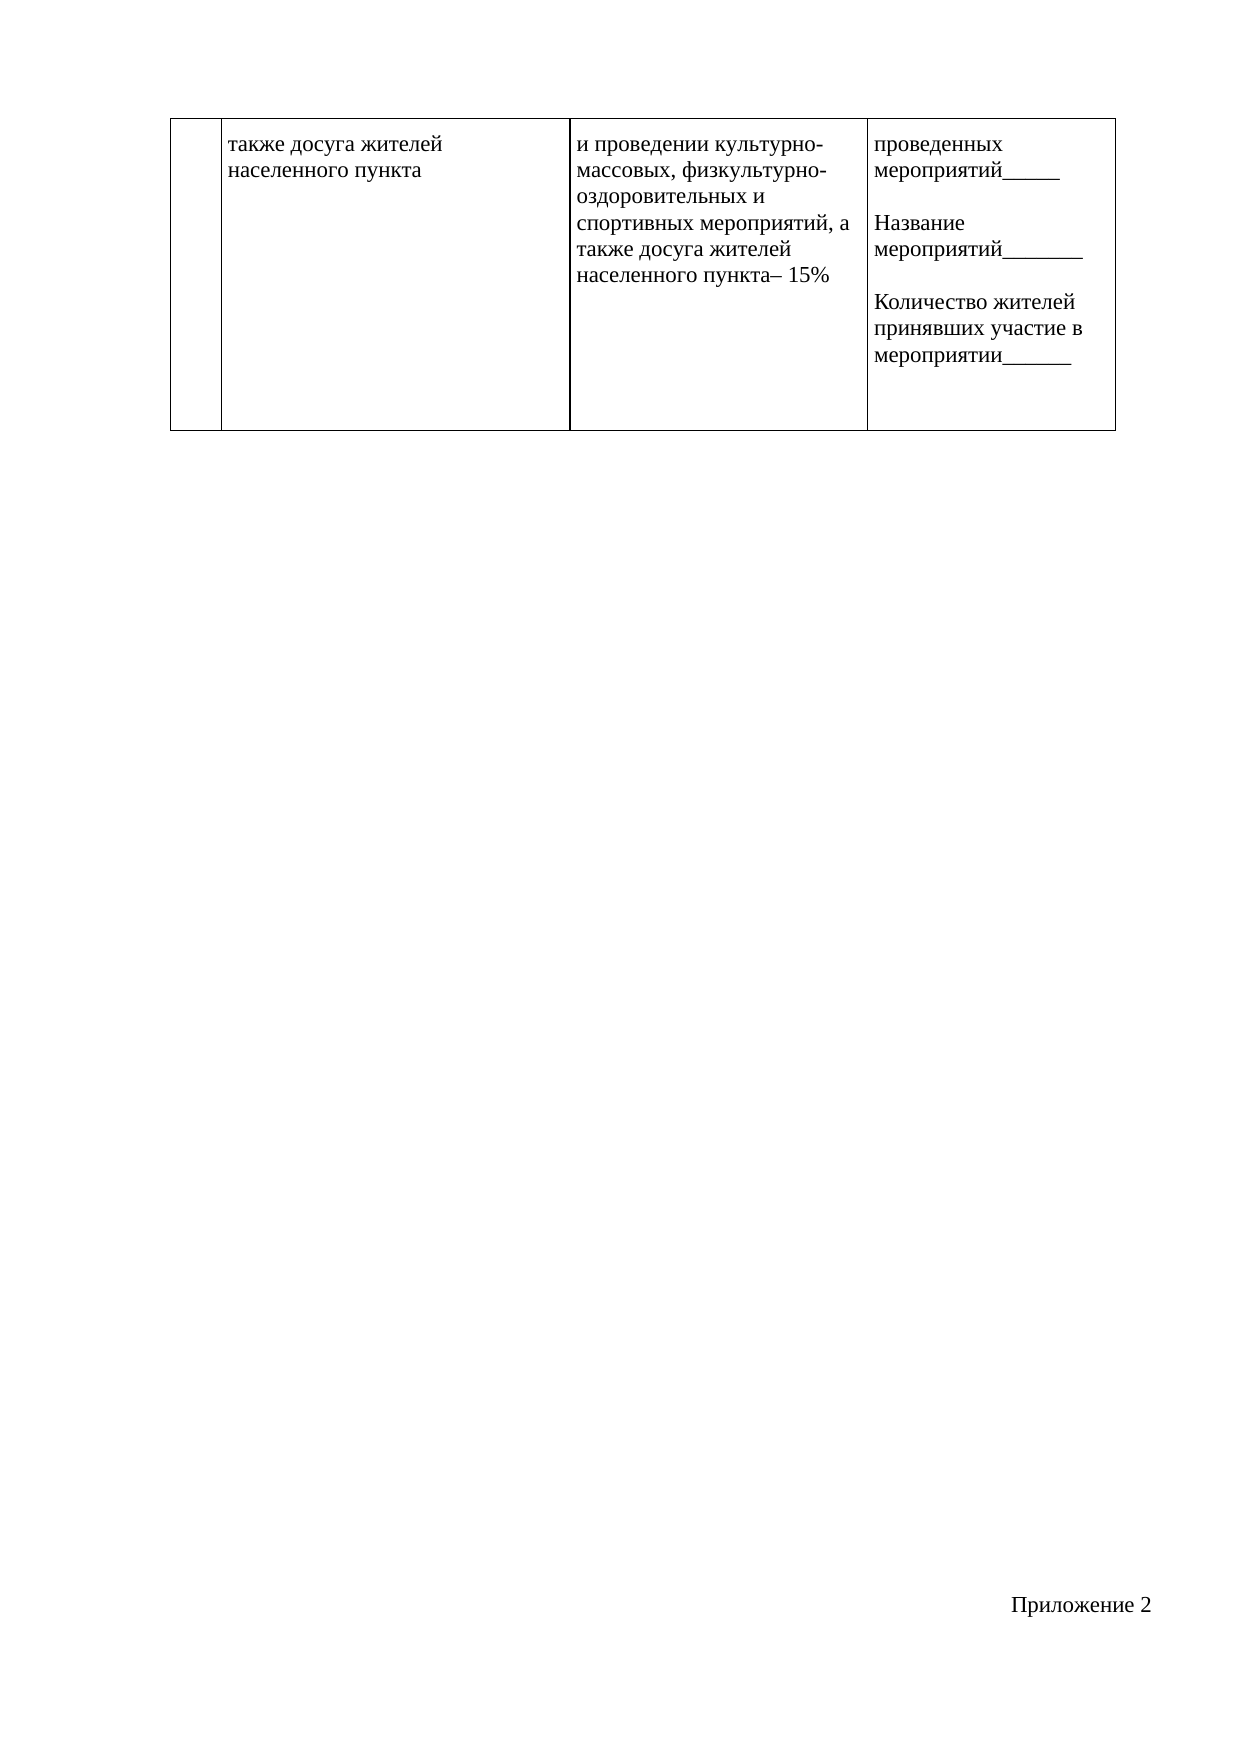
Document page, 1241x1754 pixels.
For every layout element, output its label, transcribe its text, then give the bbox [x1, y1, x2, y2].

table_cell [571, 119, 867, 430]
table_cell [868, 119, 1115, 430]
text Приложение 2 [177, 1591, 1152, 1617]
